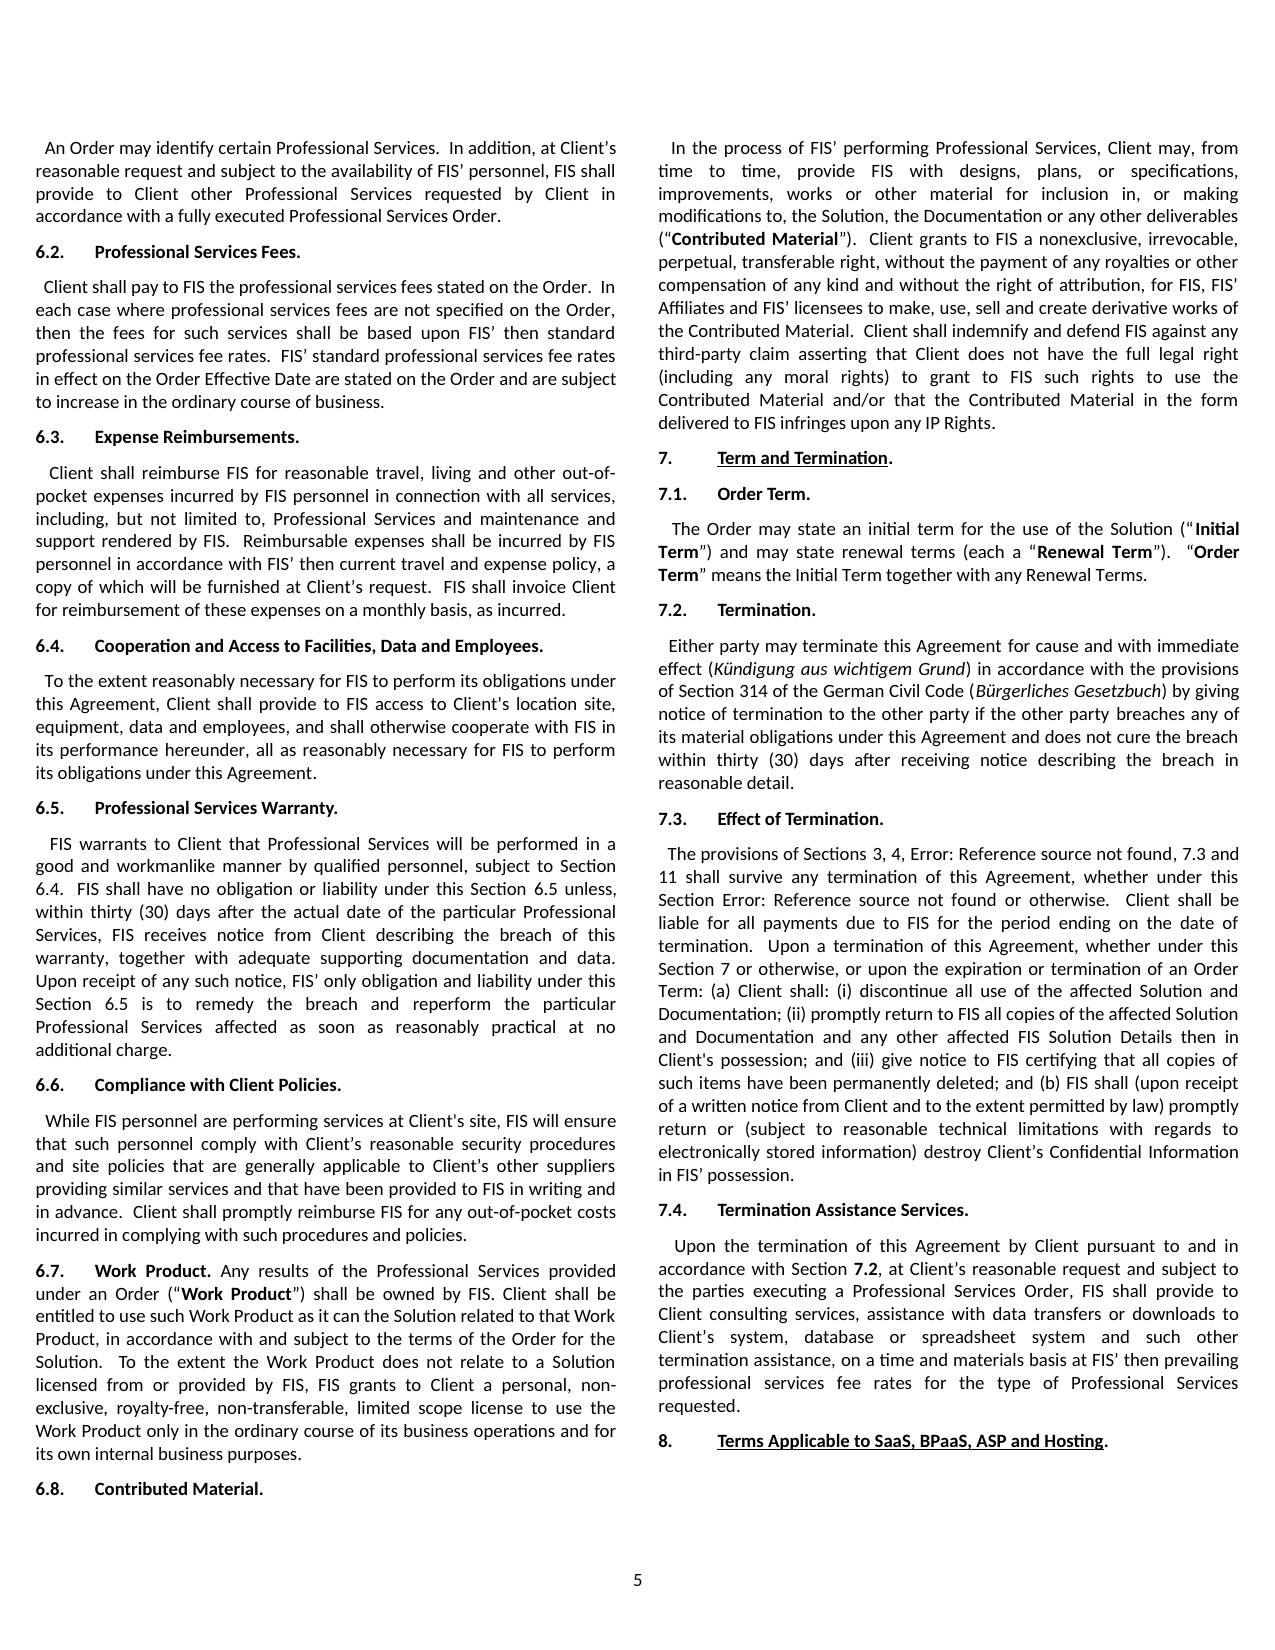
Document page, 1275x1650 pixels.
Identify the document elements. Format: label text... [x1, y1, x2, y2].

subtitle Contributed Material. [35, 1477, 617, 1500]
subtitle Term and Termination. [658, 446, 1239, 469]
subtitle Professional Services Warranty. [35, 796, 617, 819]
subtitle Effect of Termination. [658, 807, 1239, 829]
subtitle Professional Services Fees. [35, 240, 617, 263]
subtitle Terms Applicable to SaaS, BPaaS, ASP and Hosting. [658, 1429, 1239, 1452]
text Client shall pay to FIS the professional services fees stated on the Order. In each case where professional services fees are not specified on the Order, then the fees for such services shall be based upon FIS’ then standard professional services fee rates. FIS’ standard professional services fee rates in effect on the Order Effective Date are stated on the Order and are subject to increase in the ordinary course of business. [35, 275, 617, 413]
subtitle Compliance with Client Policies. [35, 1073, 617, 1096]
text Upon the termination of this Agreement by Client pursuant to and in accordance with Section 7.2, at Client’s reasonable request and subject to the parties executing a Professional Services Order, FIS shall provide to Client consulting services, assistance with data transfers or downloads to Client’s system, database or spreadsheet system and such other termination assistance, on a time and materials basis at FIS’ then prevailing professional services fee rates for the type of Professional Services requested. [658, 1234, 1239, 1417]
subtitle Work Product. Any results of the Professional Services provided under an Order (“Work Product”) shall be owned by FIS. Client shall be entitled to use such Work Product as it can the Solution related to that Work Product, in accordance with and subject to the terms of the Order for the Solution. To the extent the Work Product does not relate to a Solution licensed from or provided by FIS, FIS grants to Client a personal, non-exclusive, royalty-free, non-transferable, limited scope license to use the Work Product only in the ordinary course of its business operations and for its own internal business purposes. [35, 1259, 617, 1465]
subtitle Expense Reimbursements. [35, 425, 617, 448]
text Client shall reimburse FIS for reasonable travel, living and other out-of-pocket expenses incurred by FIS personnel in connection with all services, including, but not limited to, Professional Services and maintenance and support rendered by FIS. Reimbursable expenses shall be incurred by FIS personnel in accordance with FIS’ then current travel and expense policy, a copy of which will be furnished at Client’s request. FIS shall invoice Client for reimbursement of these expenses on a monthly basis, as incurred. [35, 461, 617, 621]
subtitle Order Term. [658, 482, 1239, 504]
text In the process of FIS’ performing Professional Services, Client may, from time to time, provide FIS with designs, plans, or specifications, improvements, works or other material for inclusion in, or making modifications to, the Solution, the Documentation or any other deliverables (“Contributed Material”). Client grants to FIS a nonexclusive, irrevocable, perpetual, transferable right, without the payment of any royalties or other compensation of any kind and without the right of attribution, for FIS, FIS’ Affiliates and FIS’ licensees to make, use, sell and create derivative works of the Contributed Material. Client shall indemnify and defend FIS against any third-party claim asserting that Client does not have the full legal right (including any moral rights) to grant to FIS such rights to use the Contributed Material and/or that the Contributed Material in the form delivered to FIS infringes upon any IP Rights. [658, 136, 1239, 434]
subtitle Cooperation and Access to Facilities, Data and Employees. [35, 634, 617, 657]
text An Order may identify certain Professional Services. In addition, at Client’s reasonable request and subject to the availability of FIS’ personnel, FIS shall provide to Client other Professional Services requested by Client in accordance with a fully executed Professional Services Order. [35, 136, 617, 227]
text The Order may state an initial term for the use of the Solution (“Initial Term”) and may state renewal terms (each a “Renewal Term”). “Order Term” means the Initial Term together with any Renewal Terms. [658, 517, 1239, 586]
text FIS warrants to Client that Professional Services will be performed in a good and workmanlike manner by qualified personnel, subject to Section 6.4. FIS shall have no obligation or liability under this Section 6.5 unless, within thirty (30) days after the actual date of the particular Professional Services, FIS receives notice from Client describing the breach of this warranty, together with adequate supporting documentation and data. Upon receipt of any such notice, FIS’ only obligation and liability under this Section 6.5 is to remedy the breach and reperform the particular Professional Services affected as soon as reasonably practical at no additional charge. [35, 832, 617, 1061]
subtitle Termination. [658, 598, 1239, 621]
subtitle Termination Assistance Services. [658, 1198, 1239, 1221]
text While FIS personnel are performing services at Client's site, FIS will ensure that such personnel comply with Client’s reasonable security procedures and site policies that are generally applicable to Client’s other suppliers providing similar services and that have been provided to FIS in writing and in advance. Client shall promptly reimburse FIS for any out-of-pocket costs incurred in complying with such procedures and policies. [35, 1109, 617, 1246]
text To the extent reasonably necessary for FIS to perform its obligations under this Agreement, Client shall provide to FIS access to Client’s location site, equipment, data and employees, and shall otherwise cooperate with FIS in its performance hereunder, all as reasonably necessary for FIS to perform its obligations under this Agreement. [35, 669, 617, 784]
text Either party may terminate this Agreement for cause and with immediate effect (Kündigung aus wichtigem Grund) in accordance with the provisions of Section 314 of the German Civil Code (Bürgerliches Gesetzbuch) by giving notice of termination to the other party if the other party breaches any of its material obligations under this Agreement and does not cure the breach within thirty (30) days after receiving notice describing the breach in reasonable detail. [658, 634, 1239, 794]
